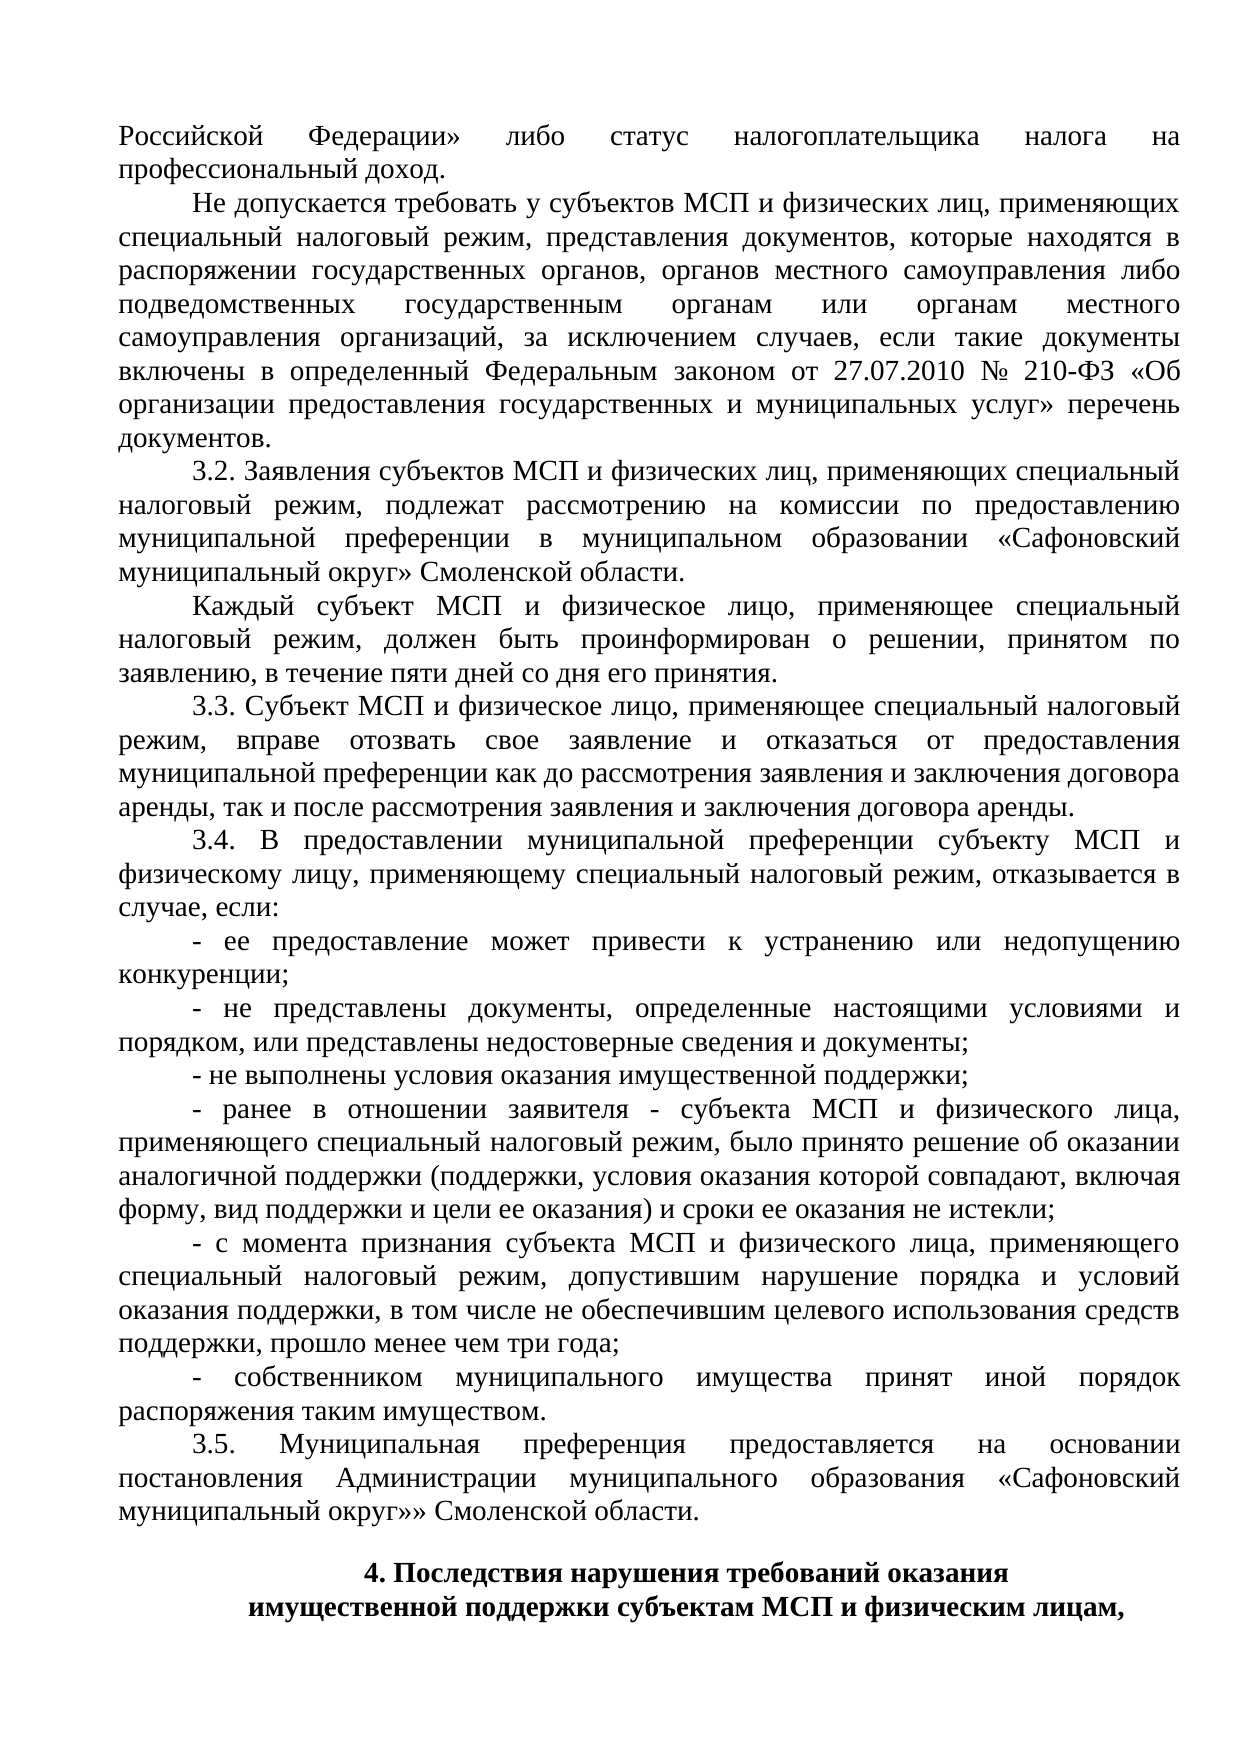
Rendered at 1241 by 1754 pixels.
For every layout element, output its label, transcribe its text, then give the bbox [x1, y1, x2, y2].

text 3.2. Заявления субъектов МСП и физических лиц, применяющих специальный налоговый режим, подлежат рассмотрению на комиссии по предоставлению муниципальной преференции в муниципальном образовании «Сафоновский муниципальный округ» Смоленской области. [118, 453, 1181, 588]
text - не выполнены условия оказания имущественной поддержки; [118, 1057, 1181, 1091]
text - не представлены документы, определенные настоящими условиями и порядком, или представлены недостоверные сведения и документы; [118, 990, 1181, 1057]
text 3.3. Субъект МСП и физическое лицо, применяющее специальный налоговый режим, вправе отозвать свое заявление и отказаться от предоставления муниципальной преференции как до рассмотрения заявления и заключения договора аренды, так и после рассмотрения заявления и заключения договора аренды. [118, 688, 1181, 822]
text - ее предоставление может привести к устранению или недопущению конкуренции; [118, 923, 1181, 990]
text Не допускается требовать у субъектов МСП и физических лиц, применяющих специальный налоговый режим, представления документов, которые находятся в распоряжении государственных органов, органов местного самоуправления либо подведомственных государственным органам или органам местного самоуправления организаций, за исключением случаев, если такие документы включены в определенный Федеральным законом от 27.07.2010 № 210-ФЗ «Об организации предоставления государственных и муниципальных услуг» перечень документов. [118, 185, 1181, 453]
text Каждый субъект МСП и физическое лицо, применяющее специальный налоговый режим, должен быть проинформирован о решении, принятом по заявлению, в течение пяти дней со дня его принятия. [118, 588, 1181, 688]
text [118, 118, 1181, 185]
text - с момента признания субъекта МСП и физического лица, применяющего специальный налоговый режим, допустившим нарушение порядка и условий оказания поддержки, в том числе не обеспечившим целевого использования средств поддержки, прошло менее чем три года; [118, 1225, 1181, 1359]
text имущественной поддержки субъектам МСП и физическим лицам, [118, 1589, 1181, 1623]
text - собственником муниципального имущества принят иной порядок распоряжения таким имуществом. [118, 1359, 1181, 1426]
text 4. Последствия нарушения требований оказания [118, 1556, 1181, 1589]
text 3.4. В предоставлении муниципальной преференции субъекту МСП и физическому лицу, применяющему специальный налоговый режим, отказывается в случае, если: [118, 822, 1181, 923]
text 3.5. Муниципальная преференция предоставляется на основании постановления Администрации муниципального образования «Сафоновский муниципальный округ»» Смоленской области. [118, 1426, 1181, 1527]
text - ранее в отношении заявителя - субъекта МСП и физического лица, применяющего специальный налоговый режим, было принято решение об оказании аналогичной поддержки (поддержки, условия оказания которой совпадают, включая форму, вид поддержки и цели ее оказания) и сроки ее оказания не истекли; [118, 1091, 1181, 1225]
